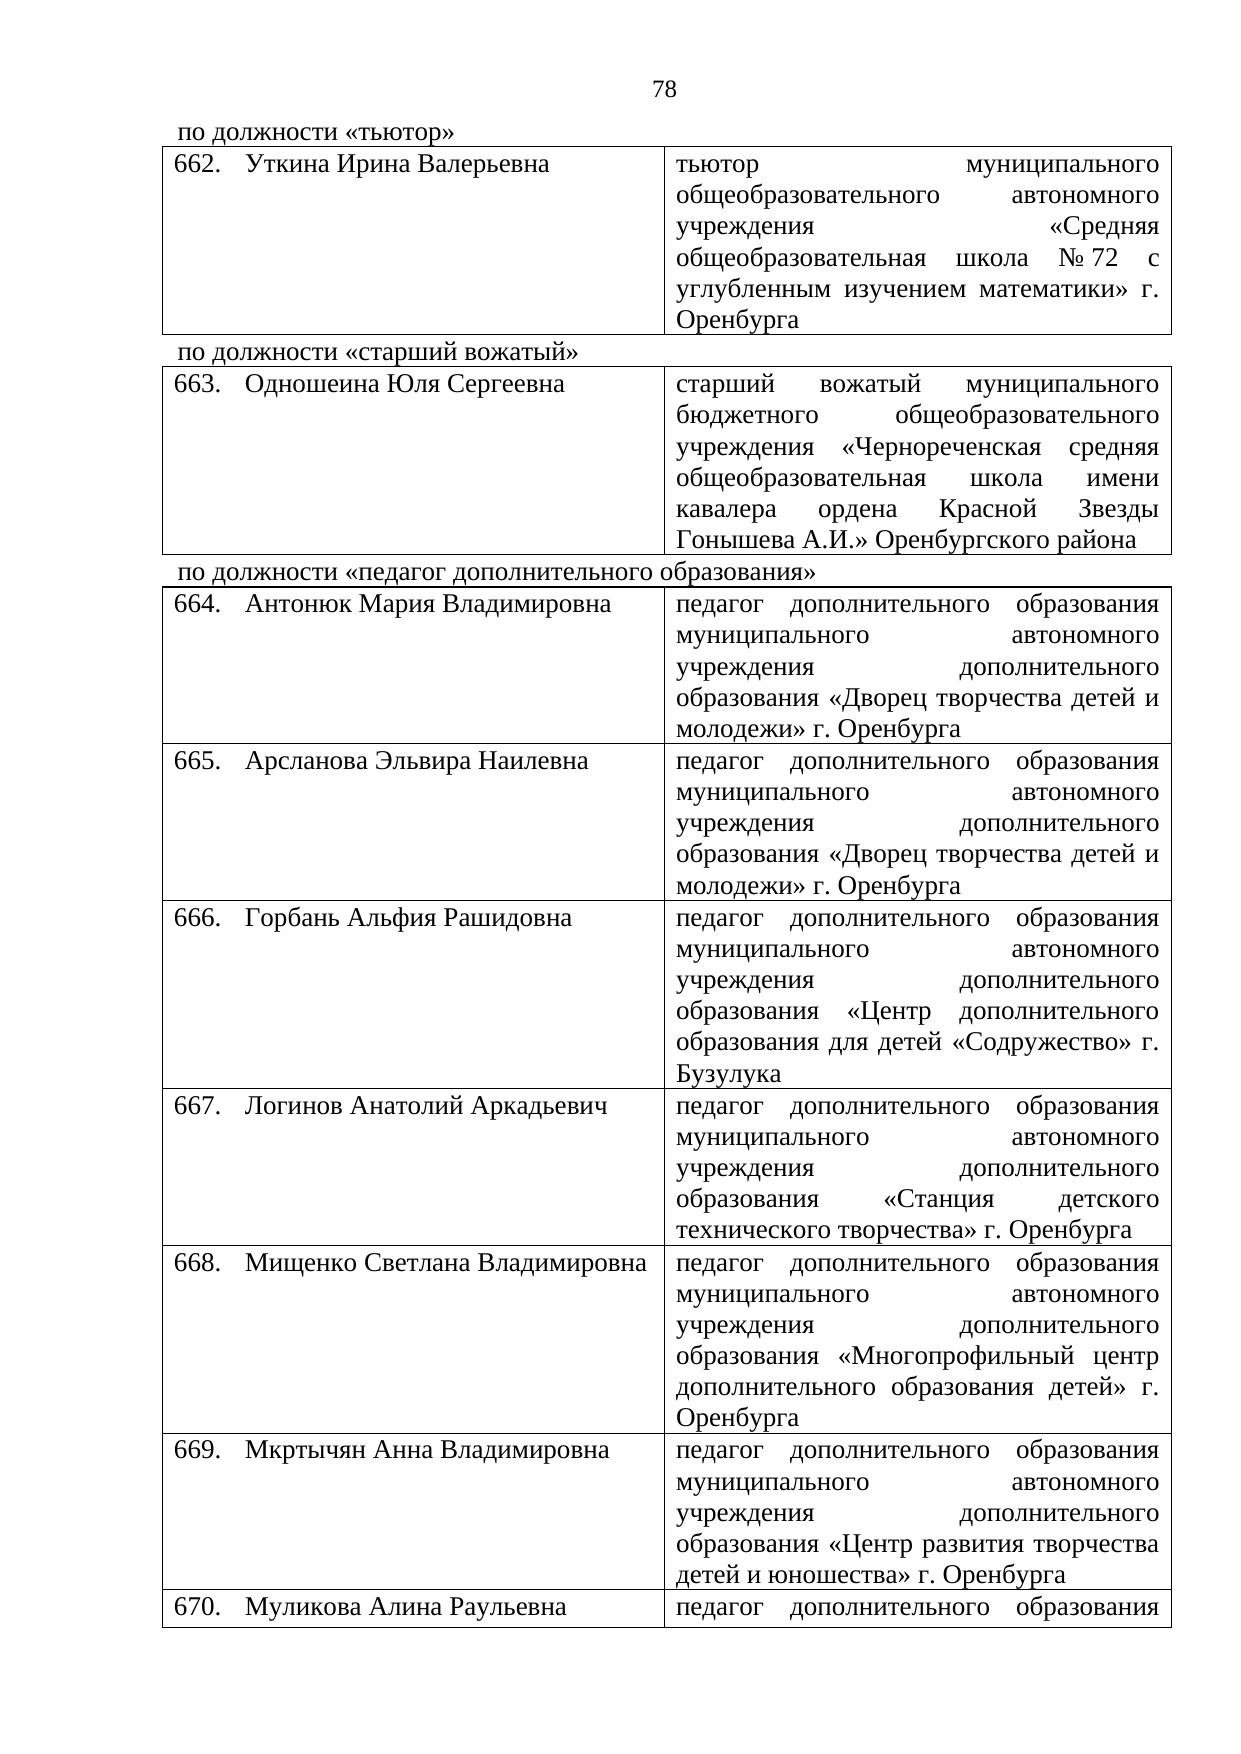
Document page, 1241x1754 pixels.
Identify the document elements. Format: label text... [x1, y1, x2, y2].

table_cell [163, 744, 233, 900]
table_cell Логинов Анатолий Аркадьевич [233, 1089, 664, 1244]
table_header педагог дополнительного образования муниципального автономного учреждения дополнительного образования «Дворец творчества детей и молодежи» г. Оренбурга [665, 588, 1171, 743]
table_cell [233, 1590, 664, 1627]
table_cell Арсланова Эльвира Наилевна [233, 744, 664, 900]
text по должности «тьютор» [177, 115, 1152, 146]
table_cell педагог дополнительного образования муниципального автономного учреждения дополнительного образования «Многопрофильный центр дополнительного образования детей» г. Оренбурга [665, 1246, 1171, 1432]
table_header [163, 367, 233, 554]
table_cell [163, 1089, 233, 1244]
table_header [163, 588, 233, 743]
table_cell [163, 901, 233, 1088]
table_cell педагог дополнительного образования муниципального автономного учреждения дополнительного образования «Центр дополнительного образования для детей «Содружество» г. Бузулука [665, 901, 1171, 1088]
table_header Одношеина Юля Сергеевна [233, 367, 664, 554]
table_header Антонюк Мария Владимировна [233, 588, 664, 743]
text по должности «педагог дополнительного образования» [177, 555, 1152, 586]
table_cell [163, 1246, 233, 1432]
table_cell педагог дополнительного образования муниципального автономного учреждения дополнительного образования «Станция детского технического творчества» г. Оренбурга [665, 1089, 1171, 1244]
text по должности «старший вожатый» [177, 335, 1152, 366]
table_cell [163, 1434, 233, 1589]
table_header [163, 147, 233, 334]
table_header тьютор муниципального общеобразовательного автономного учреждения «Средняя общеобразовательная школа № 72 с углубленным изучением математики» г. Оренбурга [665, 147, 1171, 334]
table_header Уткина Ирина Валерьевна [233, 147, 664, 334]
table_cell Горбань Альфия Рашидовна [233, 901, 664, 1088]
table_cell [665, 1590, 1171, 1627]
table_cell [163, 1590, 233, 1627]
table_cell педагог дополнительного образования муниципального автономного учреждения дополнительного образования «Дворец творчества детей и молодежи» г. Оренбурга [665, 744, 1171, 900]
table_cell Мкртычян Анна Владимировна [233, 1434, 664, 1589]
table_cell Мищенко Светлана Владимировна [233, 1246, 664, 1432]
table_header старший вожатый муниципального бюджетного общеобразовательного учреждения «Чернореченская средняя общеобразовательная школа имени кавалера ордена Красной Звезды Гонышева А.И.» Оренбургского района [665, 367, 1171, 554]
